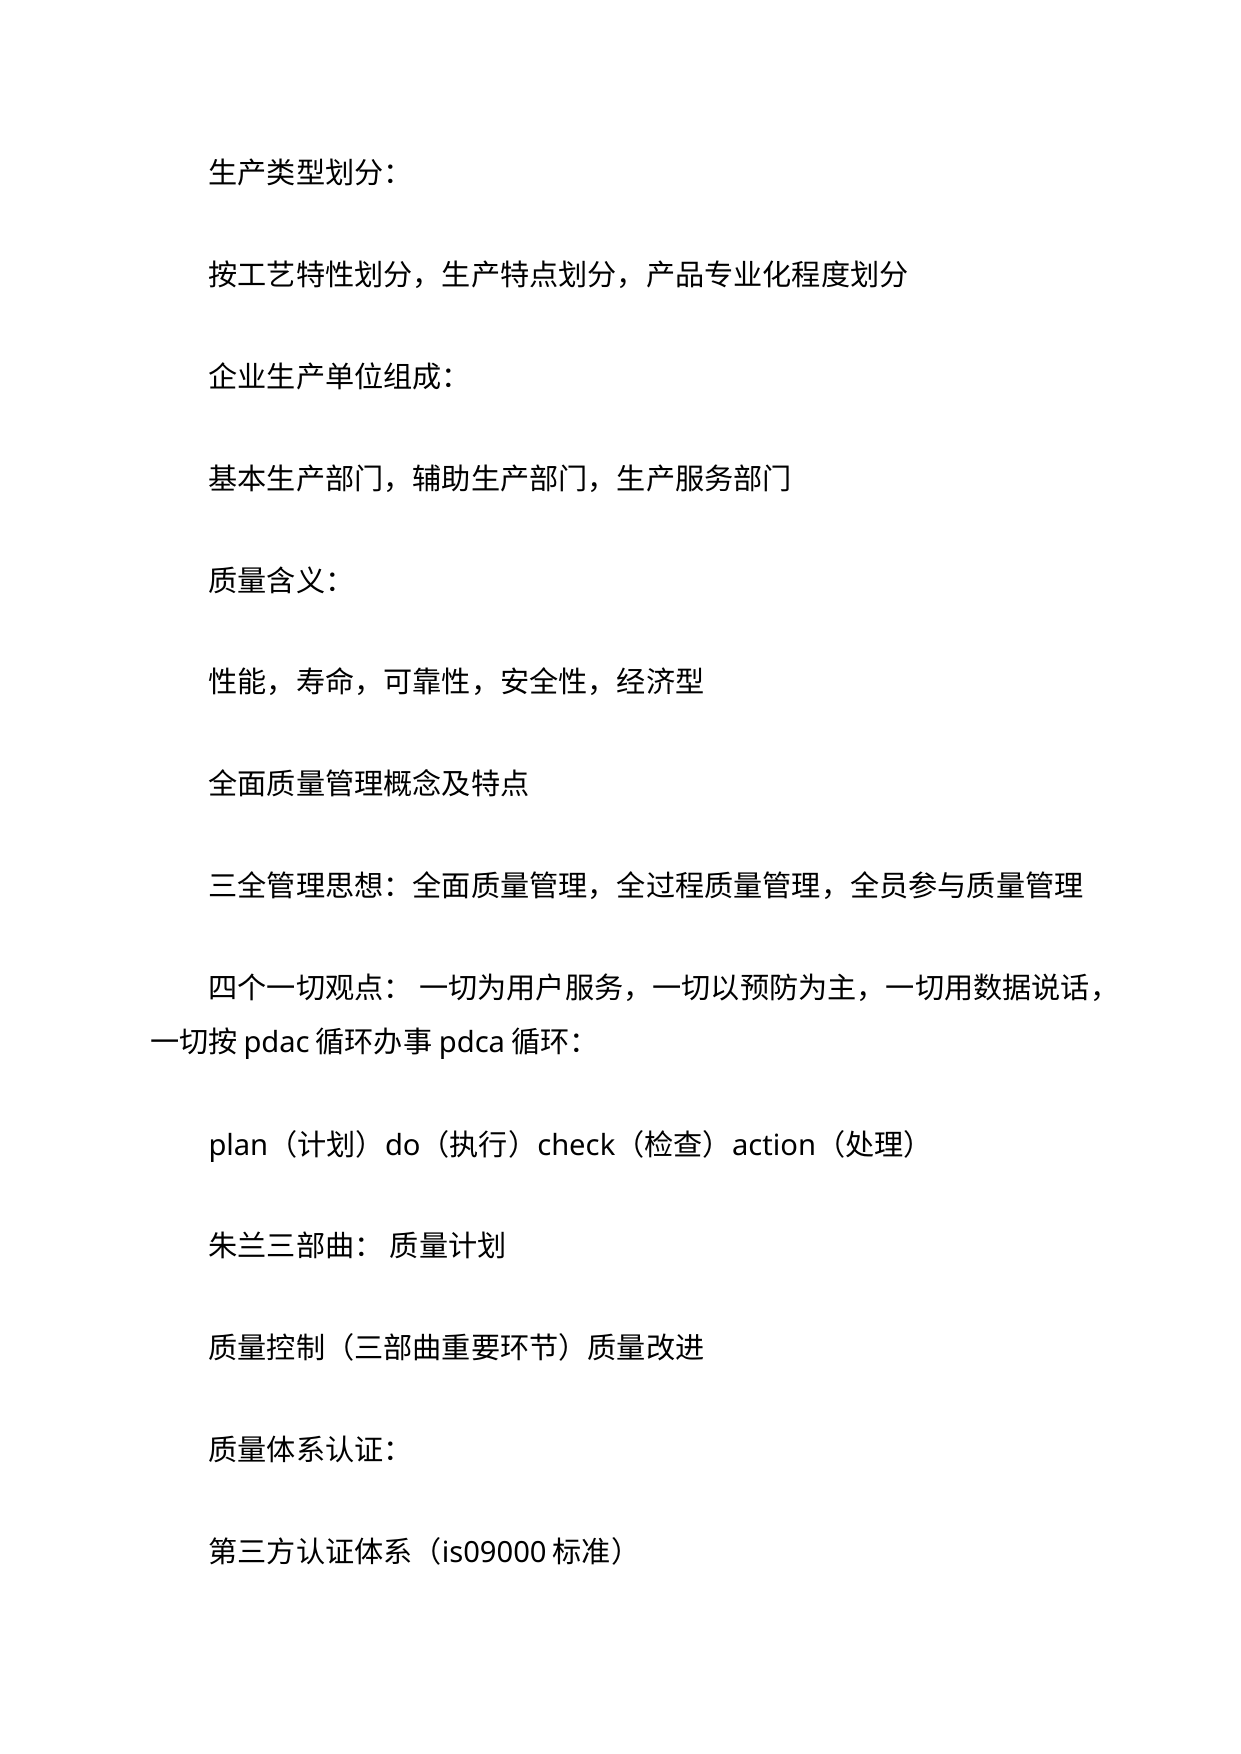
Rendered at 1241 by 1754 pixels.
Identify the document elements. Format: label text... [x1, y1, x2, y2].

text 企业生产单位组成： [150, 353, 1090, 396]
text 质量含义： [150, 557, 1090, 599]
text 性能，寿命，可靠性，安全性，经济型 [150, 659, 1090, 701]
text 质量体系认证： [150, 1427, 1090, 1469]
text 按工艺特性划分，生产特点划分，产品专业化程度划分 [150, 252, 1090, 294]
text 全面质量管理概念及特点 [150, 761, 1090, 803]
text 第三方认证体系（is09000标准） [150, 1528, 1090, 1571]
text plan（计划）do（执行）check（检查）action（处理） [150, 1121, 1090, 1163]
text 三全管理思想：全面质量管理，全过程质量管理，全员参与质量管理 [150, 862, 1090, 905]
text 生产类型划分： [150, 150, 1090, 192]
text 质量控制（三部曲重要环节）质量改进 [150, 1325, 1090, 1367]
text 基本生产部门，辅助生产部门，生产服务部门 [150, 455, 1090, 498]
text 朱兰三部曲： 质量计划 [150, 1223, 1090, 1265]
text 四个一切观点： 一切为用户服务，一切以预防为主，一切用数据说话，一切按pdac循环办事 pdca循环： [150, 964, 1090, 1061]
